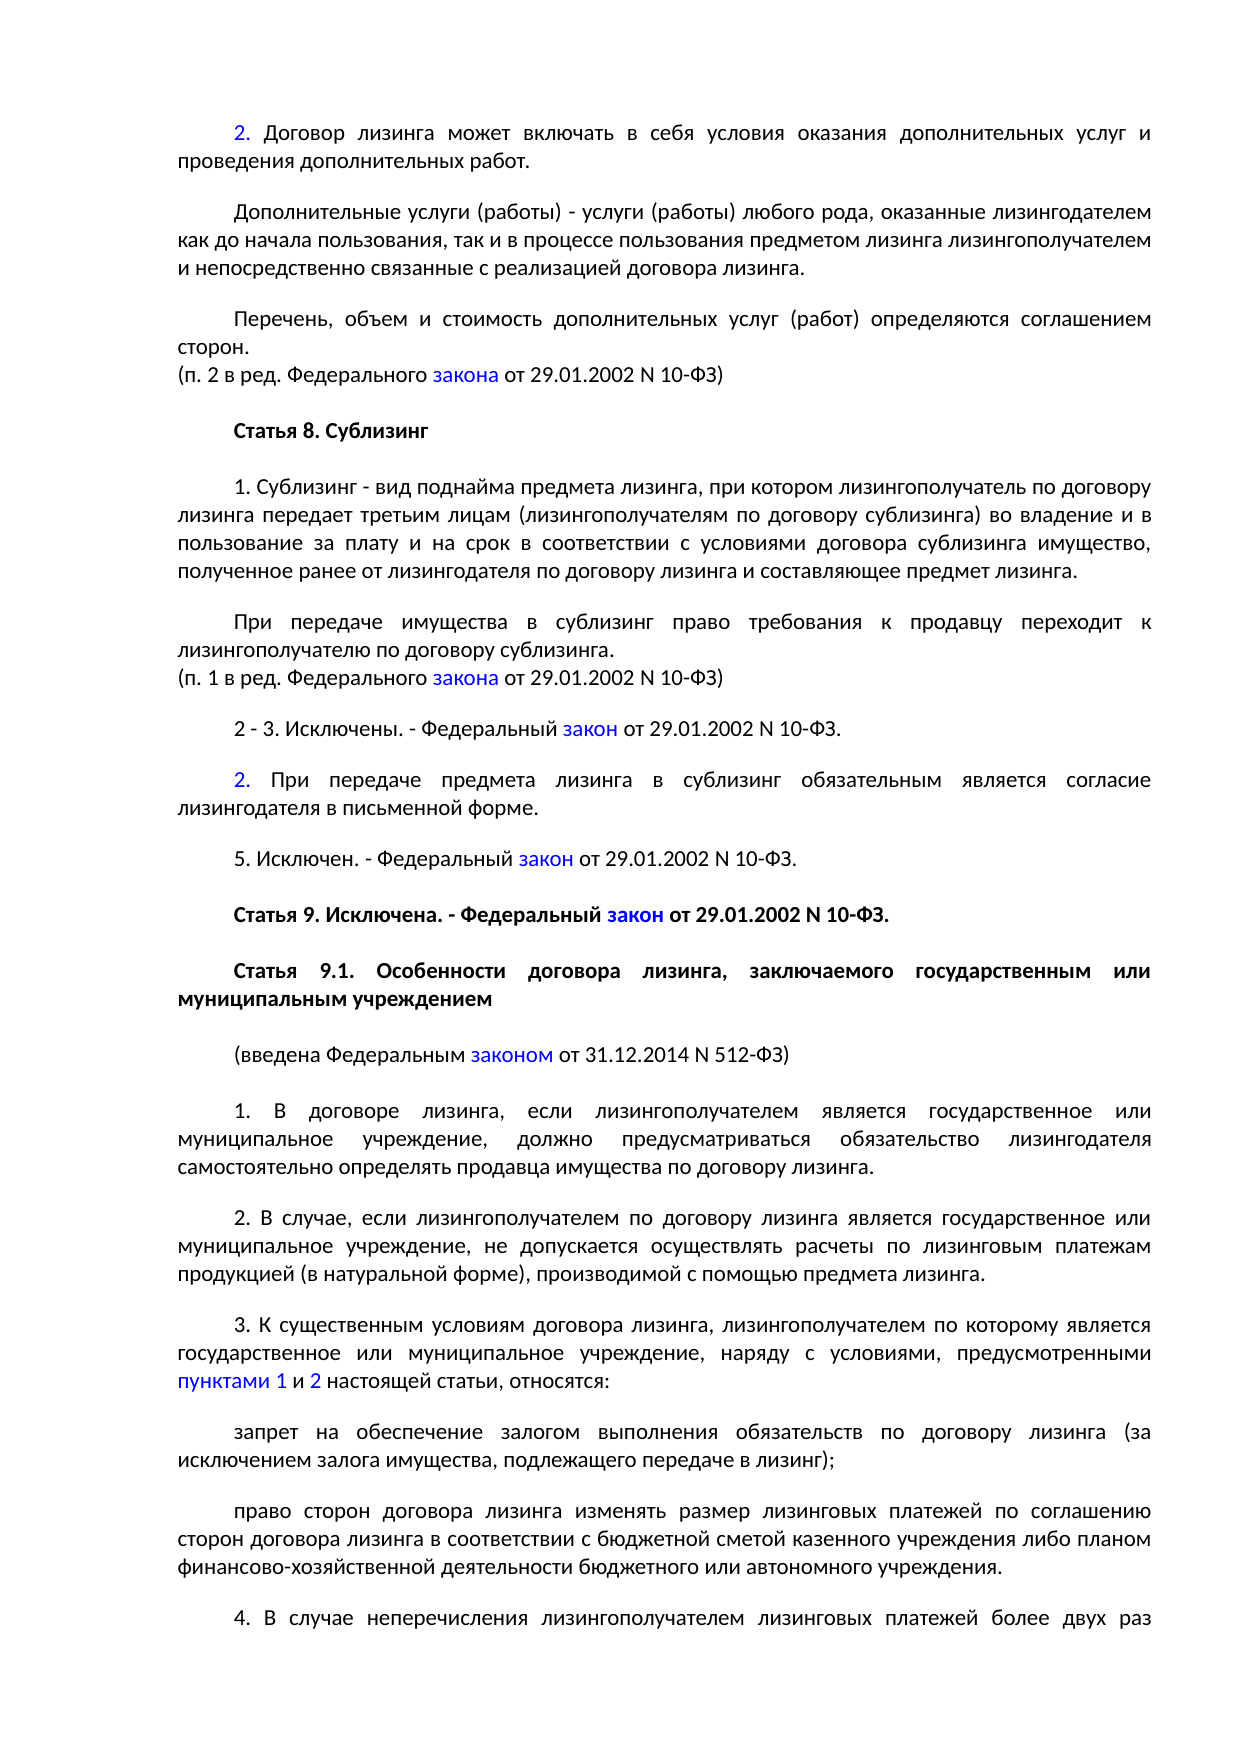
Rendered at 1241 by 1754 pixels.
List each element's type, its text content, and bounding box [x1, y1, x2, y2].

text право сторон договора лизинга изменять размер лизинговых платежей по соглашению сторон договора лизинга в соответствии с бюджетной сметой казенного учреждения либо планом финансово-хозяйственной деятельности бюджетного или автономного учреждения. [177, 1496, 1152, 1580]
text При передаче имущества в сублизинг право требования к продавцу переходит к лизингополучателю по договору сублизинга. [177, 607, 1152, 663]
text 2. При передаче предмета лизинга в сублизинг обязательным является согласие лизингодателя в письменной форме. [177, 765, 1152, 821]
text (п. 2 в ред. Федерального закона от 29.01.2002 N 10-ФЗ) [177, 360, 1152, 388]
text 3. К существенным условиям договора лизинга, лизингополучателем по которому является государственное или муниципальное учреждение, наряду с условиями, предусмотренными пунктами 1 и 2 настоящей статьи, относятся: [177, 1310, 1152, 1394]
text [177, 1603, 1152, 1631]
text (п. 1 в ред. Федерального закона от 29.01.2002 N 10-ФЗ) [177, 663, 1152, 691]
text 5. Исключен. - Федеральный закон от 29.01.2002 N 10-ФЗ. [177, 844, 1152, 872]
title Статья 9.1. Особенности договора лизинга, заключаемого государственным или муниципальным учреждением [177, 956, 1152, 1012]
text 1. Сублизинг - вид поднайма предмета лизинга, при котором лизингополучатель по договору лизинга передает третьим лицам (лизингополучателям по договору сублизинга) во владение и в пользование за плату и на срок в соответствии с условиями договора сублизинга имущество, полученное ранее от лизингодателя по договору лизинга и составляющее предмет лизинга. [177, 472, 1152, 584]
text (введена Федеральным законом от 31.12.2014 N 512-ФЗ) [177, 1040, 1152, 1068]
text 2. Договор лизинга может включать в себя условия оказания дополнительных услуг и проведения дополнительных работ. [177, 118, 1152, 174]
text запрет на обеспечение залогом выполнения обязательств по договору лизинга (за исключением залога имущества, подлежащего передаче в лизинг); [177, 1417, 1152, 1473]
text Дополнительные услуги (работы) - услуги (работы) любого рода, оказанные лизингодателем как до начала пользования, так и в процессе пользования предметом лизинга лизингополучателем и непосредственно связанные с реализацией договора лизинга. [177, 197, 1152, 281]
text 2 - 3. Исключены. - Федеральный закон от 29.01.2002 N 10-ФЗ. [177, 714, 1152, 742]
title Статья 9. Исключена. - Федеральный закон от 29.01.2002 N 10-ФЗ. [177, 900, 1152, 928]
title Статья 8. Сублизинг [177, 416, 1152, 444]
text 2. В случае, если лизингополучателем по договору лизинга является государственное или муниципальное учреждение, не допускается осуществлять расчеты по лизинговым платежам продукцией (в натуральной форме), производимой с помощью предмета лизинга. [177, 1203, 1152, 1287]
text Перечень, объем и стоимость дополнительных услуг (работ) определяются соглашением сторон. [177, 304, 1152, 360]
text 1. В договоре лизинга, если лизингополучателем является государственное или муниципальное учреждение, должно предусматриваться обязательство лизингодателя самостоятельно определять продавца имущества по договору лизинга. [177, 1096, 1152, 1180]
